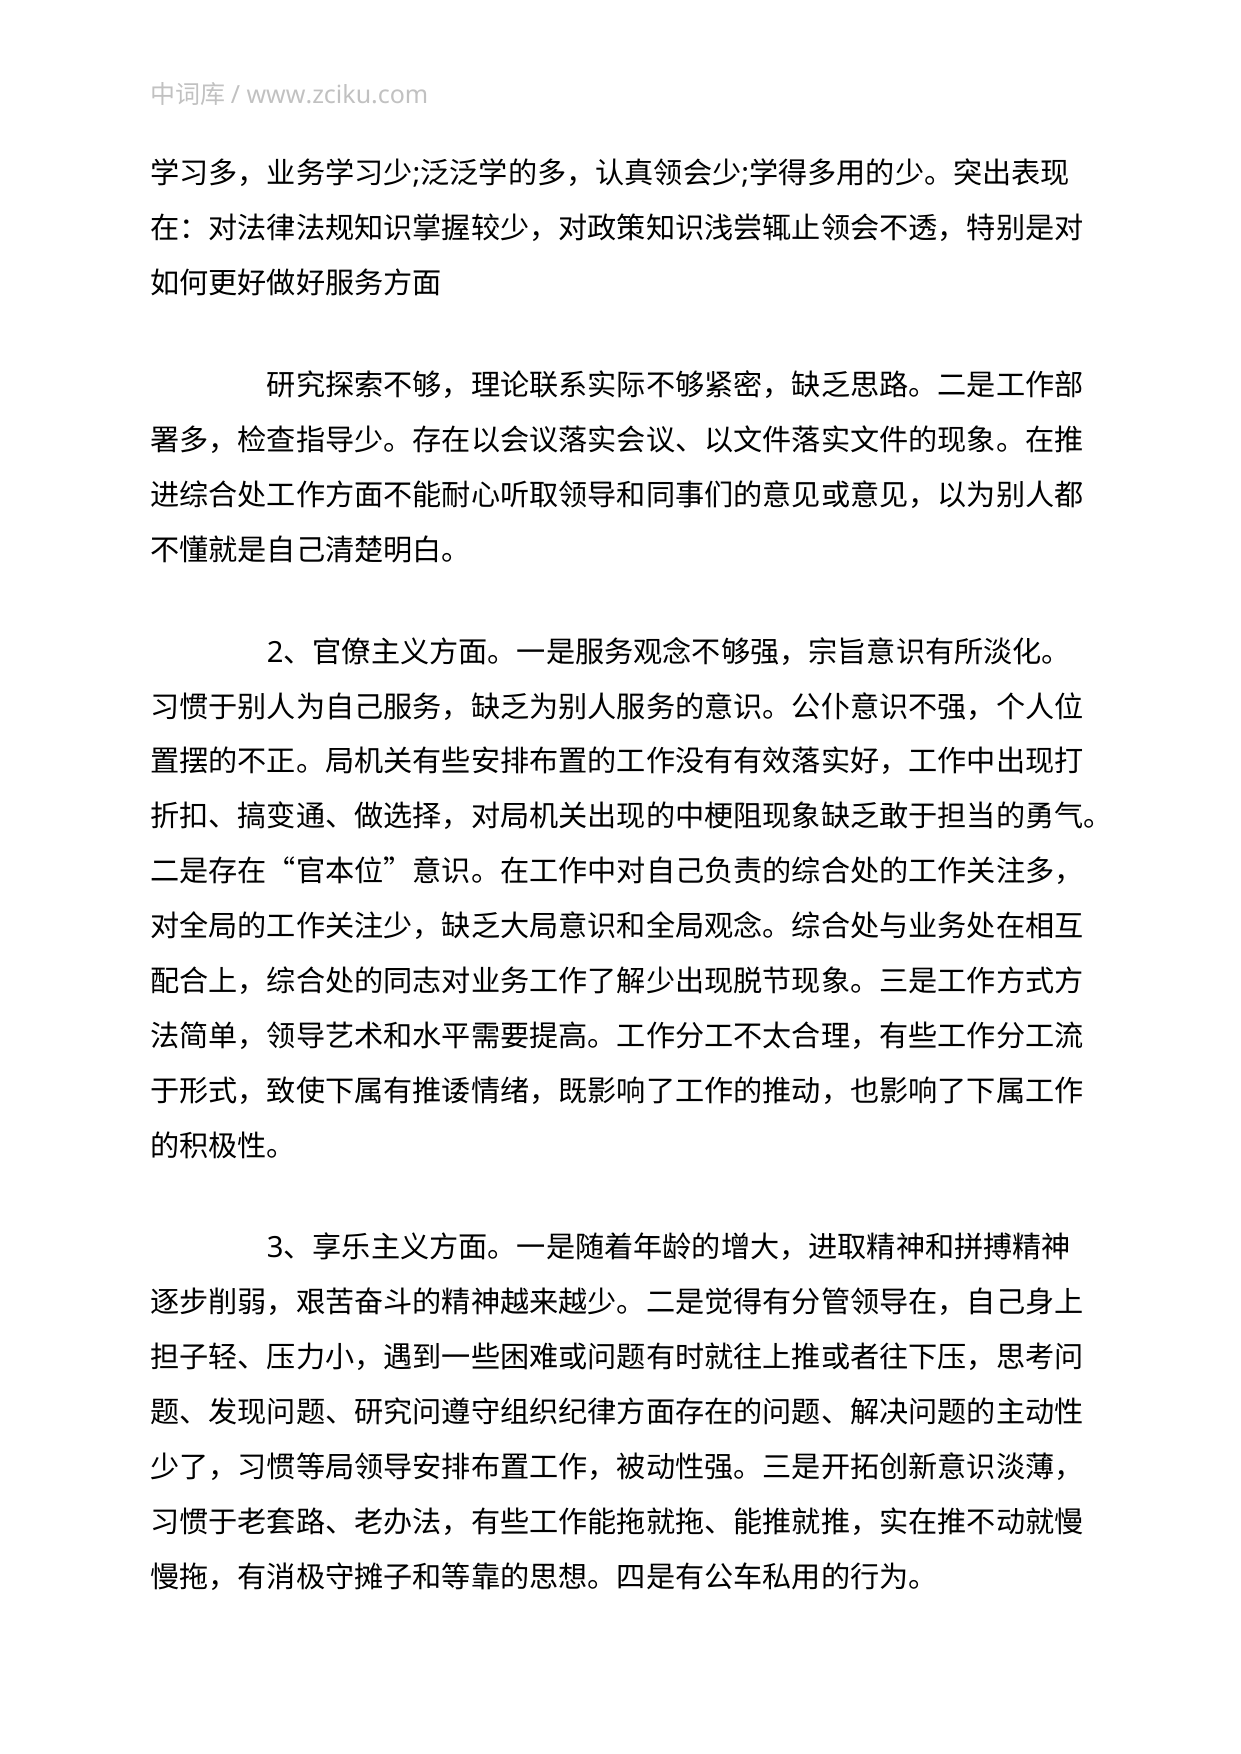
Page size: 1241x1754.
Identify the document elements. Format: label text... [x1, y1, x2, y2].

text 3、享乐主义方面。一是随着年龄的增大，进取精神和拼搏精神逐步削弱，艰苦奋斗的精神越来越少。二是觉得有分管领导在，自己身上担子轻、压力小，遇到一些困难或问题有时就往上推或者往下压，思考问题、发现问题、研究问遵守组织纪律方面存在的问题、解决问题的主动性少了，习惯等局领导安排布置工作，被动性强。三是开拓创新意识淡薄，习惯于老套路、老办法，有些工作能拖就拖、能推就推，实在推不动就慢慢拖，有消极守摊子和等靠的思想。四是有公车私用的行为。 [150, 1224, 1090, 1596]
text 2、官僚主义方面。一是服务观念不够强，宗旨意识有所淡化。习惯于别人为自己服务，缺乏为别人服务的意识。公仆意识不强，个人位置摆的不正。局机关有些安排布置的工作没有有效落实好，工作中出现打折扣、搞变通、做选择，对局机关出现的中梗阻现象缺乏敢于担当的勇气。二是存在“官本位”意识。在工作中对自己负责的综合处的工作关注多，对全局的工作关注少，缺乏大局意识和全局观念。综合处与业务处在相互配合上，综合处的同志对业务工作了解少出现脱节现象。三是工作方式方法简单，领导艺术和水平需要提高。工作分工不太合理，有些工作分工流于形式，致使下属有推诿情绪，既影响了工作的推动，也影响了下属工作的积极性。 [150, 628, 1090, 1164]
text 研究探索不够，理论联系实际不够紧密，缺乏思路。二是工作部署多，检查指导少。存在以会议落实会议、以文件落实文件的现象。在推进综合处工作方面不能耐心听取领导和同事们的意见或意见，以为别人都不懂就是自己清楚明白。 [150, 362, 1090, 569]
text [150, 150, 1090, 302]
